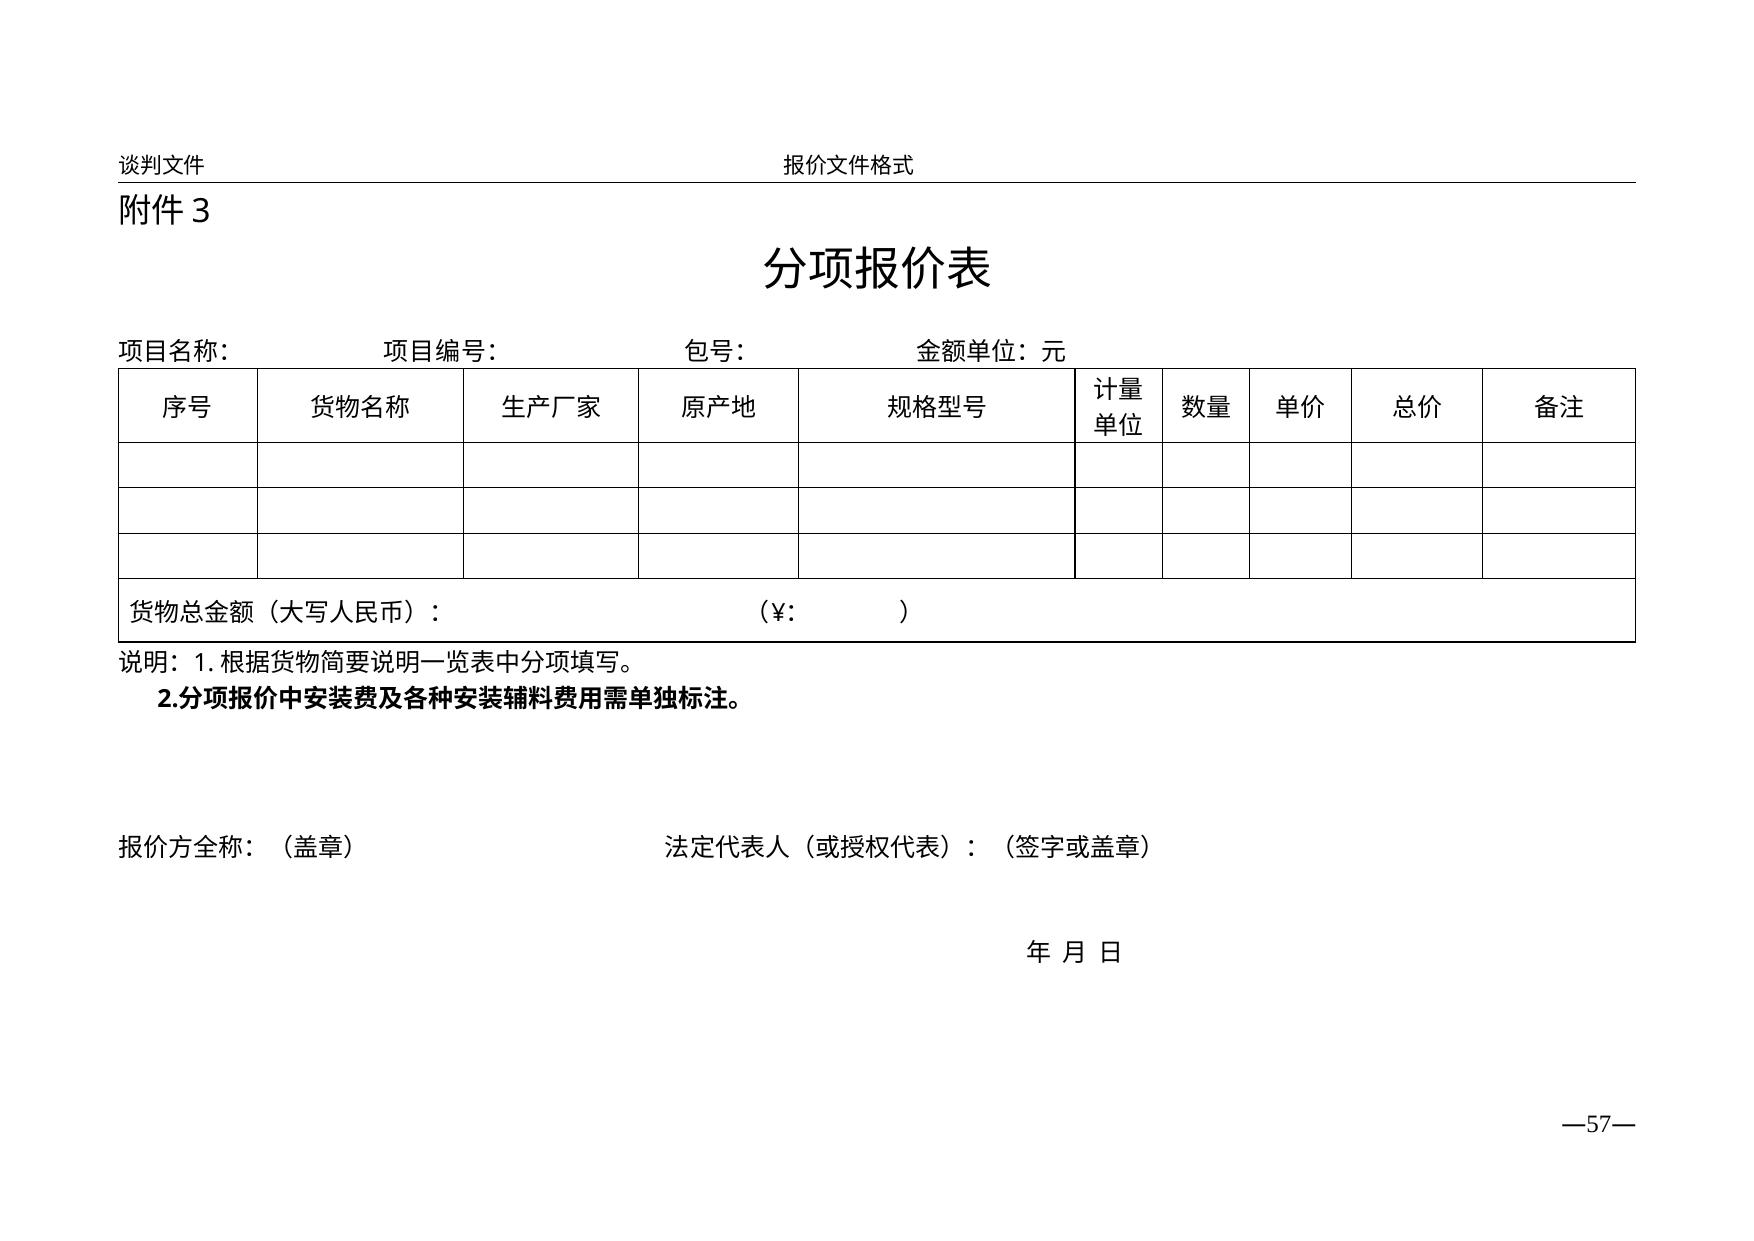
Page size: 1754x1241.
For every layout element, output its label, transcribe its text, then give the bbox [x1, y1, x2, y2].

table_cell [639, 443, 798, 487]
table_header 规格型号 [799, 369, 1074, 442]
text 说明：1. 根据货物简要说明一览表中分项填写。 [118, 643, 1636, 679]
table_cell [119, 488, 257, 533]
table_cell [639, 488, 798, 533]
table_header 总价 [1352, 369, 1482, 442]
table_cell [1250, 534, 1351, 578]
table_cell [799, 443, 1074, 487]
text 附件3 [118, 183, 1636, 232]
table_cell [1250, 443, 1351, 487]
table_cell [1483, 488, 1635, 533]
table_cell [258, 443, 463, 487]
table_cell [799, 534, 1074, 578]
table_cell [1483, 443, 1635, 487]
table_cell [1076, 534, 1162, 578]
table_header 货物名称 [258, 369, 463, 442]
table_cell [464, 443, 638, 487]
table_header 原产地 [639, 369, 798, 442]
text 2.分项报价中安装费及各种安装辅料费用需单独标注。 [118, 679, 1636, 715]
table_cell [464, 534, 638, 578]
table_cell [464, 488, 638, 533]
table_cell [1163, 534, 1249, 578]
table_cell [639, 534, 798, 578]
table_cell [1250, 488, 1351, 533]
table_cell [258, 534, 463, 578]
table_cell [1352, 488, 1482, 533]
table_header 生产厂家 [464, 369, 638, 442]
table_cell [119, 534, 257, 578]
text 项目名称： 项目编号： 包号： 金额单位：元 [118, 332, 1636, 368]
table_header 备注 [1483, 369, 1635, 442]
table_cell [1352, 443, 1482, 487]
text 报价方全称：（盖章） 法定代表人（或授权代表）：（签字或盖章） [118, 828, 1636, 864]
text 年 月 日 [118, 932, 1636, 968]
table_cell [799, 488, 1074, 533]
table_cell 货物总金额（大写人民币）： （¥： ） [119, 579, 1635, 641]
table_cell [1163, 488, 1249, 533]
table_cell [1163, 443, 1249, 487]
text 分项报价表 [118, 232, 1636, 298]
table_cell [1076, 443, 1162, 487]
table_cell [1076, 488, 1162, 533]
table_header 计量 单位 [1076, 369, 1162, 442]
table_header 序号 [119, 369, 257, 442]
table_header 单价 [1250, 369, 1351, 442]
table_cell [119, 443, 257, 487]
table_cell [258, 488, 463, 533]
table_header 数量 [1163, 369, 1249, 442]
table_cell [1483, 534, 1635, 578]
table_cell [1352, 534, 1482, 578]
